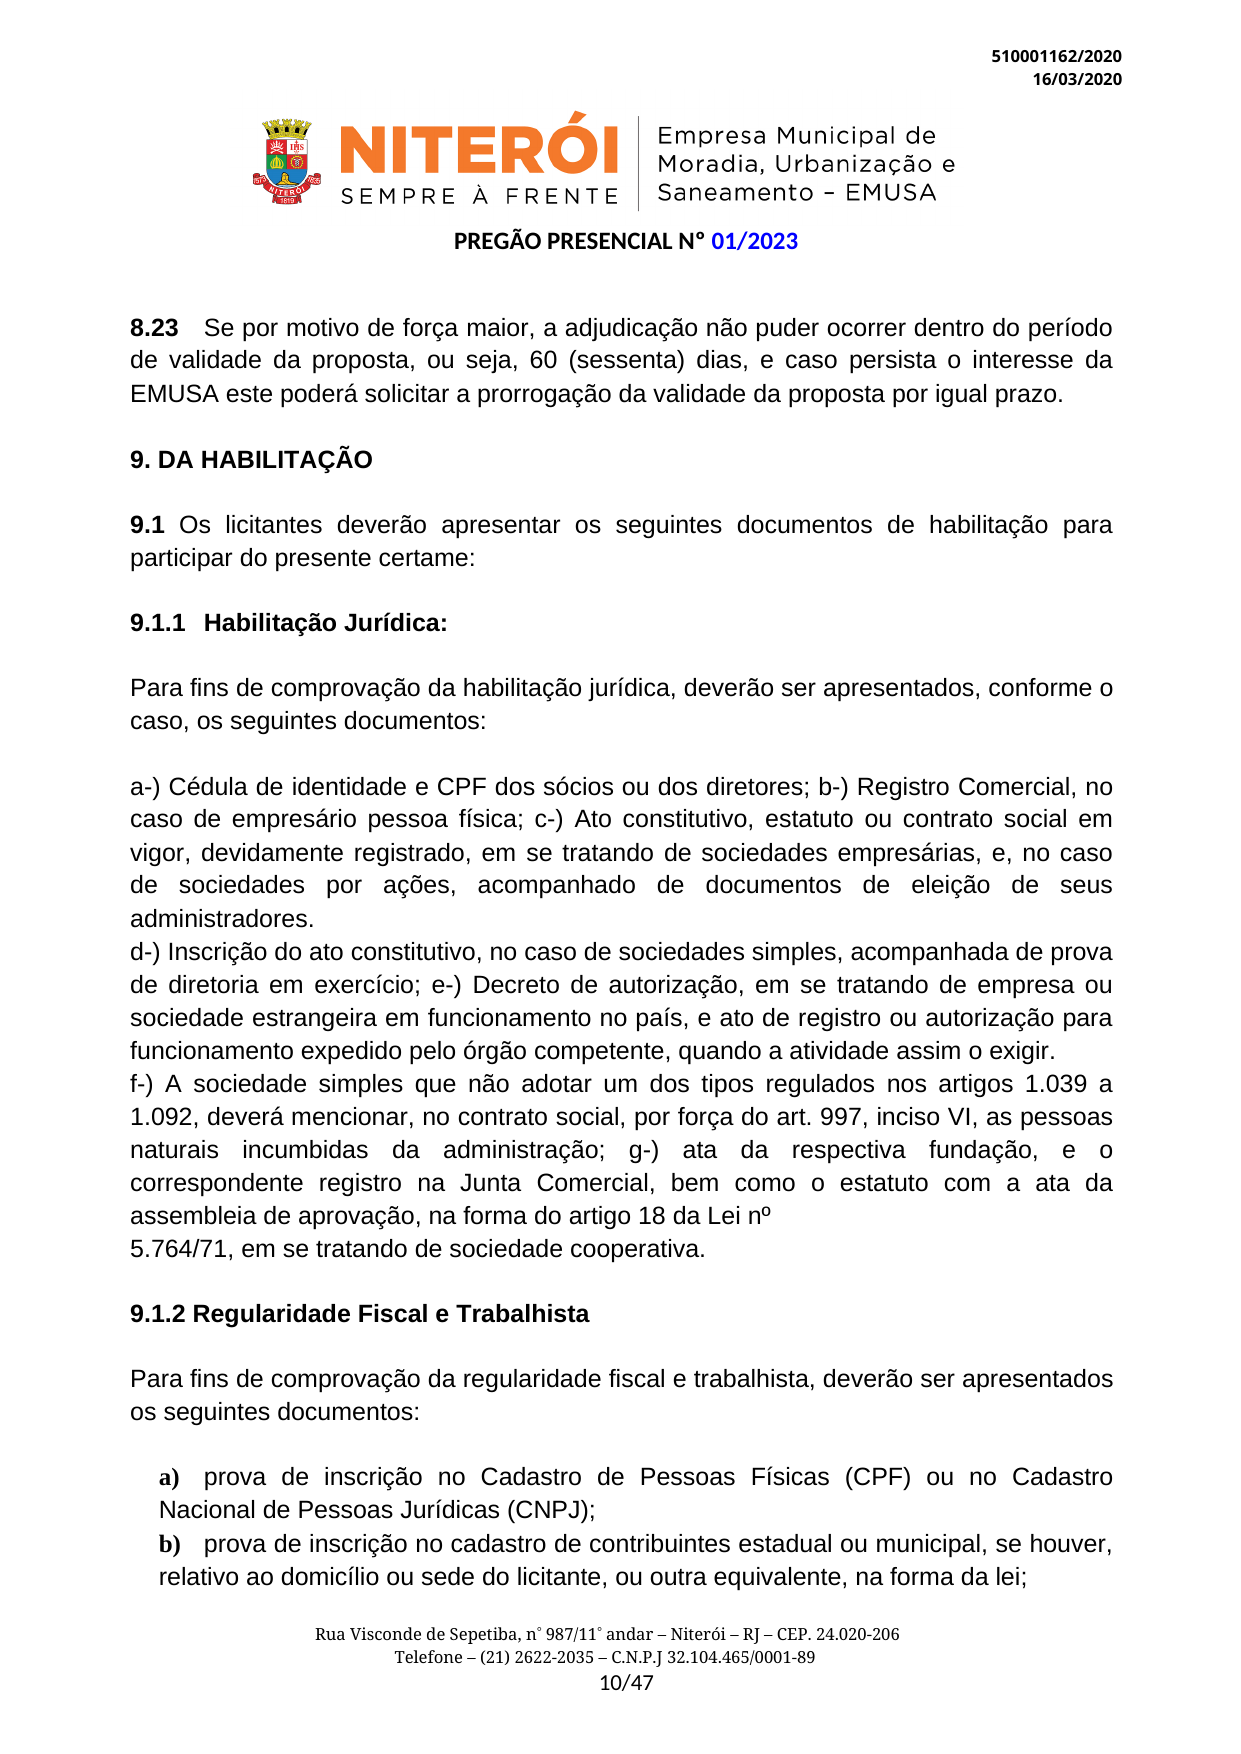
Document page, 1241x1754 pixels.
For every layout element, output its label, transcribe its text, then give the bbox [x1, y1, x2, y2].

text 5.764/71, em se tratando de sociedade cooperativa. [130, 1234, 1115, 1262]
list Se por motivo de força maior, a adjudicação não puder ocorrer dentro do período de validade da proposta, ou seja, 60 (sessenta) dias, e caso persista o interesse da EMUSA este poderá solicitar a prorrogação da validade da proposta por igual prazo. [130, 312, 1115, 407]
text 9.1.2 Regularidade Fiscal e Trabalhista [130, 1299, 1115, 1328]
text d-) Inscrição do ato constitutivo, no caso de sociedades simples, acompanhada de prova de diretoria em exercício; e-) Decreto de autorização, em se tratando de empresa ou sociedade estrangeira em funcionamento no país, e ato de registro ou autorização para funcionamento expedido pelo órgão competente, quando a atividade assim o exigir. [130, 937, 1115, 1064]
text Para fins de comprovação da habilitação jurídica, deverão ser apresentados, conforme o caso, os seguintes documentos: [130, 673, 1115, 735]
text Para fins de comprovação da regularidade fiscal e trabalhista, deverão ser apresentados os seguintes documentos: [130, 1364, 1115, 1426]
text 9.1.1 Habilitação Jurídica: [130, 608, 1115, 637]
text a-) Cédula de identidade e CPF dos sócios ou dos diretores; b-) Registro Comercial, no caso de empresário pessoa física; c-) Ato constitutivo, estatuto ou contrato social em vigor, devidamente registrado, em se tratando de sociedades empresárias, e, no caso de sociedades por ações, acompanhado de documentos de eleição de seus administradores. [130, 771, 1115, 932]
text 9. DA HABILITAÇÃO [130, 444, 1115, 473]
list prova de inscrição no cadastro de contribuintes estadual ou municipal, se houver, relativo ao domicílio ou sede do licitante, ou outra equivalente, na forma da lei; [158, 1528, 1115, 1590]
text 9.1 Os licitantes deverão apresentar os seguintes documentos de habilitação para participar do presente certame: [130, 510, 1115, 572]
list prova de inscrição no Cadastro de Pessoas Físicas (CPF) ou no Cadastro Nacional de Pessoas Jurídicas (CNPJ); [158, 1462, 1115, 1524]
text f-) A sociedade simples que não adotar um dos tipos regulados nos artigos 1.039 a 1.092, deverá mencionar, no contrato social, por força do art. 997, inciso VI, as pessoas naturais incumbidas da administração; g-) ata da respectiva fundação, e o correspondente registro na Junta Comercial, bem como o estatuto com a ata da assembleia de aprovação, na forma do artigo 18 da Lei nº [130, 1069, 1115, 1229]
picture [228, 89, 965, 226]
